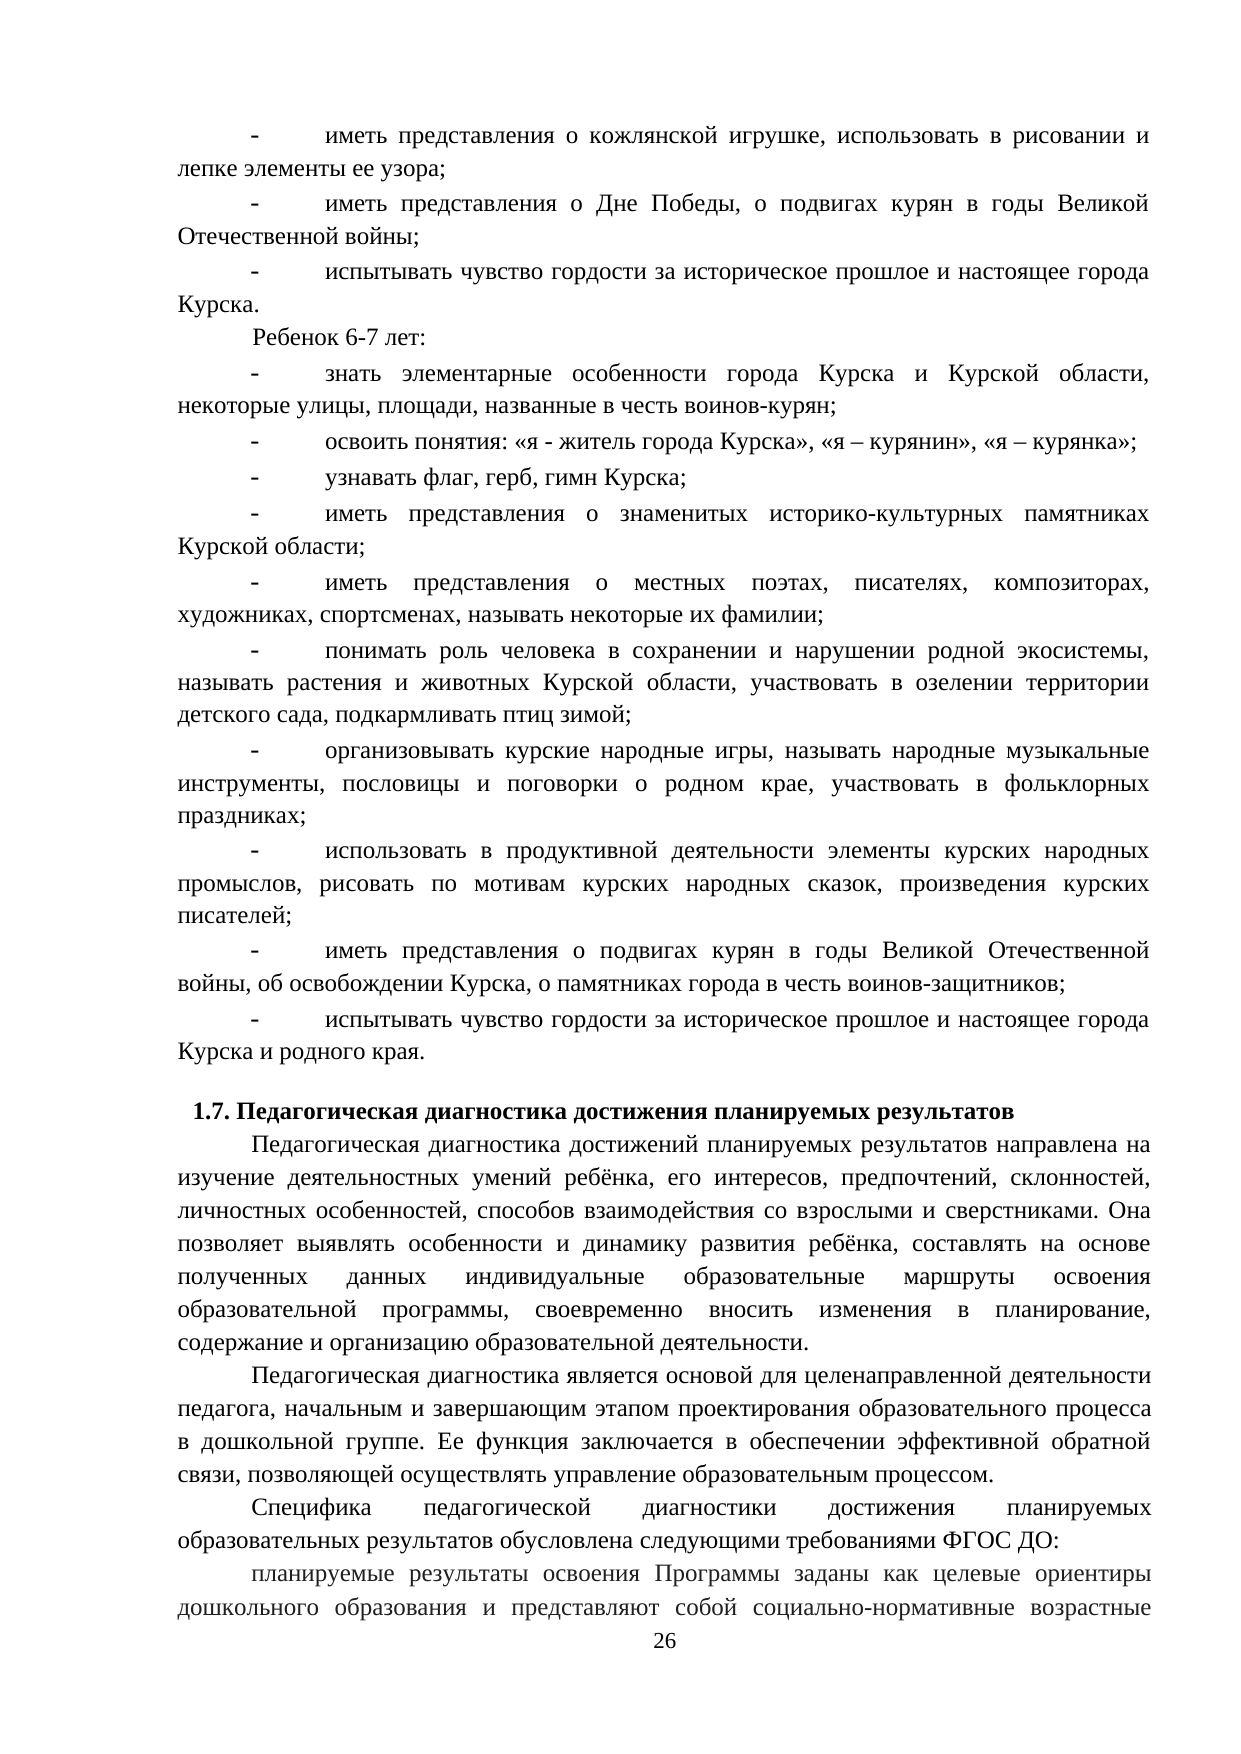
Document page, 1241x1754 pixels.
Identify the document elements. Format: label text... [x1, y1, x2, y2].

list испытывать чувство гордости за историческое прошлое и настоящее города Курска. [177, 254, 1150, 318]
list иметь представления о подвигах курян в годы Великой Отечественной войны, об освобождении Курска, о памятниках города в честь воинов-защитников; [177, 934, 1150, 997]
text Специфика педагогической диагностики достижения планируемых образовательных результатов обусловлена следующими требованиями ФГОС ДО: [177, 1492, 1152, 1554]
list иметь представления о местных поэтах, писателях, композиторах, художниках, спортсменах, называть некоторые их фамилии; [177, 564, 1150, 628]
list иметь представления о Дне Победы, о подвигах курян в годы Великой Отечественной войны; [177, 186, 1150, 249]
list освоить понятия: «я - житель города Курска», «я – курянин», «я – курянка»; [177, 424, 1150, 455]
text Ребенок 6-7 лет: [252, 322, 1123, 351]
text Педагогическая диагностика является основой для целенаправленной деятельности педагога, начальным и завершающим этапом проектирования образовательного процесса в дошкольной группе. Ее функция заключается в обеспечении эффективной обратной связи, позволяющей осуществлять управление образовательным процессом. [177, 1360, 1152, 1488]
list иметь представления о знаменитых историко-культурных памятниках Курской области; [177, 496, 1150, 560]
list иметь представления о кожлянской игрушке, использовать в рисовании и лепке элементы ее узора; [177, 118, 1150, 181]
subtitle Педагогическая диагностика достижения планируемых результатов [192, 1096, 1152, 1125]
list использовать в продуктивной деятельности элементы курских народных промыслов, рисовать по мотивам курских народных сказок, произведения курских писателей; [177, 833, 1150, 929]
list узнавать флаг, герб, гимн Курска; [177, 460, 1150, 491]
list знать элементарные особенности города Курска и Курской области, некоторые улицы, площади, названные в честь воинов-курян; [177, 356, 1150, 419]
list понимать роль человека в сохранении и нарушении родной экосистемы, называть растения и животных Курской области, участвовать в озелении территории детского сада, подкармливать птиц зимой; [177, 633, 1150, 728]
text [177, 1558, 1152, 1620]
list организовывать курские народные игры, называть народные музыкальные инструменты, пословицы и поговорки о родном крае, участвовать в фольклорных праздниках; [177, 733, 1150, 828]
text Педагогическая диагностика достижений планируемых результатов направлена на изучение деятельностных умений ребёнка, его интересов, предпочтений, склонностей, личностных особенностей, способов взаимодействия со взрослыми и сверстниками. Она позволяет выявлять особенности и динамику развития ребёнка, составлять на основе полученных данных индивидуальные образовательные маршруты освоения образовательной программы, своевременно вносить изменения в планирование, содержание и организацию образовательной деятельности. [177, 1129, 1152, 1356]
list испытывать чувство гордости за историческое прошлое и настоящее города Курска и родного края. [177, 1002, 1150, 1065]
